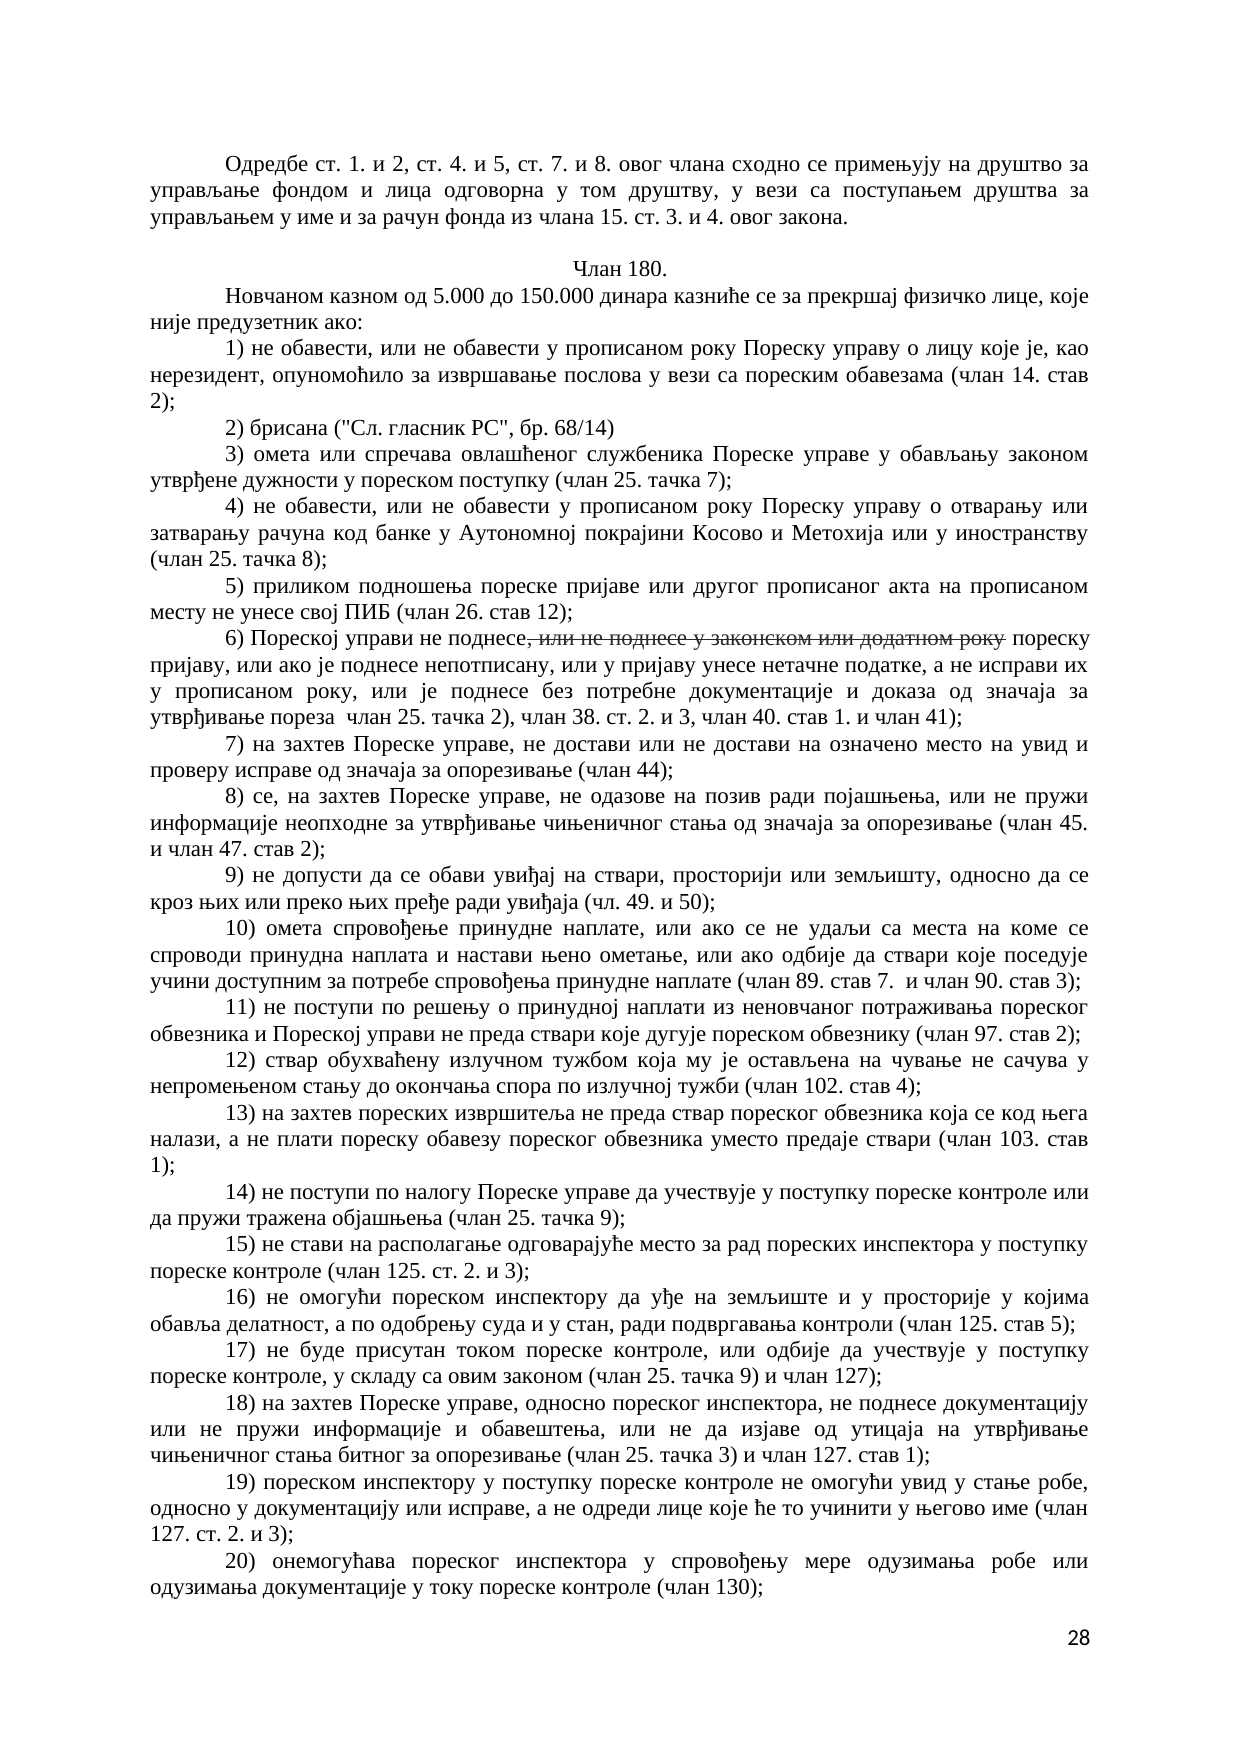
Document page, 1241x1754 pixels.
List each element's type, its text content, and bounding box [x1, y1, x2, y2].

text 12) ствар обухваћену излучном тужбом која му је остављена на чување не сачува у непромењеном стању до окончања спора по излучној тужби (члан 102. став 4); [150, 1046, 1090, 1099]
text 15) не стави на располагање одговарајуће место за рад пореских инспектора у поступку пореске контроле (члан 125. ст. 2. и 3); [150, 1231, 1090, 1283]
text 1) не обавести, или не обавести у прописаном року Пореску управу о лицу које је, као нерезидент, опуномоћило за извршавање послова у вези са пореским обавезама (члан 14. став 2); [150, 334, 1090, 413]
text 7) на захтев Пореске управе, не достави или не достави на означено место на увид и проверу исправе од значаја за опорезивање (члан 44); [150, 730, 1090, 782]
text 9) не допусти да се обави увиђај на ствари, просторији или земљишту, односно да се кроз њих или преко њих пређе ради увиђаја (чл. 49. и 50); [150, 862, 1090, 914]
text Одредбе ст. 1. и 2, ст. 4. и 5, ст. 7. и 8. овог члана сходно се примењују на друштво за управљање фондом и лица одговорна у том друштву, у вези са поступањем друштва за управљањем у име и за рачун фонда из члана 15. ст. 3. и 4. овог закона. [150, 150, 1090, 229]
text 8) се, на захтев Пореске управе, не одазове на позив ради појашњења, или не пружи информације неопходне за утврђивање чињеничног стања од значаја за опорезивање (члан 45. и члан 47. став 2); [150, 782, 1090, 862]
text 6) Пореској управи не поднесе, или не поднесе у законском или додатном року пореску пријаву, или ако је поднесе непотписану, или у пријаву унесе нетачне податке, а не исправи их у прописаном року, или је поднесе без потребне документације и доказа од значаја за утврђивање пореза члан 25. тачка 2), члан 38. ст. 2. и 3, члан 40. став 1. и члан 41); [150, 624, 1090, 730]
text 20) онемогућава пореског инспектора у спровођењу мере одузимања робе или одузимања документације у току пореске контроле (члан 130); [150, 1547, 1090, 1599]
text 5) приликом подношења пореске пријаве или другог прописаног акта на прописаном месту не унесе свој ПИБ (члан 26. став 12); [150, 572, 1090, 624]
text 10) омета спровођење принудне наплате, или ако се не удаљи са места на коме се спроводи принудна наплата и настави њено ометање, или ако одбије да ствари које поседује учини доступним за потребе спровођења принудне наплате (члан 89. став 7. и члан 90. став 3); [150, 914, 1090, 993]
text 13) на захтев пореских извршитеља не преда ствар пореског обвезника која се код њега налази, а не плати пореску обавезу пореског обвезника уместо предаје ствари (члан 103. став 1); [150, 1099, 1090, 1178]
text Члан 180. [150, 255, 1090, 282]
text 18) на захтев Пореске управе, односно пореског инспектора, не поднесе документацију или не пружи информације и обавештења, или не да изјаве од утицаја на утврђивање чињеничног стања битног за опорезивање (члан 25. тачка 3) и члан 127. став 1); [150, 1389, 1090, 1468]
text 17) не буде присутан током пореске контроле, или одбије да учествује у поступку пореске контроле, у складу са овим законом (члан 25. тачка 9) и члан 127); [150, 1336, 1090, 1389]
text 14) не поступи по налогу Пореске управе да учествује у поступку пореске контроле или да пружи тражена објашњења (члан 25. тачка 9); [150, 1178, 1090, 1231]
text Новчаном казном од 5.000 до 150.000 динара казниће се за прекршај физичко лице, које није предузетник ако: [150, 282, 1090, 334]
text 2) брисана ("Сл. гласник РС", бр. 68/14) [150, 413, 1090, 440]
text 3) омета или спречава овлашћеног службеника Пореске управе у обављању законом утврђене дужности у пореском поступку (члан 25. тачка 7); [150, 440, 1090, 493]
text 4) не обавести, или не обавести у прописаном року Пореску управу о отварању или затварању рачуна код банке у Аутономној покрајини Косово и Метохија или у иностранству (члан 25. тачка 8); [150, 493, 1090, 572]
text 19) пореском инспектору у поступку пореске контроле не омогући увид у стање робе, односно у документацију или исправе, а не одреди лице које ће то учинити у његово име (члан 127. ст. 2. и 3); [150, 1468, 1090, 1547]
text 11) не поступи по решењу о принудној наплати из неновчаног потраживања пореског обвезника и Пореској управи не преда ствари које дугује пореском обвезнику (члан 97. став 2); [150, 993, 1090, 1046]
text 16) не омогући пореском инспектору да уђе на земљиште и у просторије у којима обавља делатност, а по одобрењу суда и у стан, ради подвргавања контроли (члан 125. став 5); [150, 1283, 1090, 1336]
